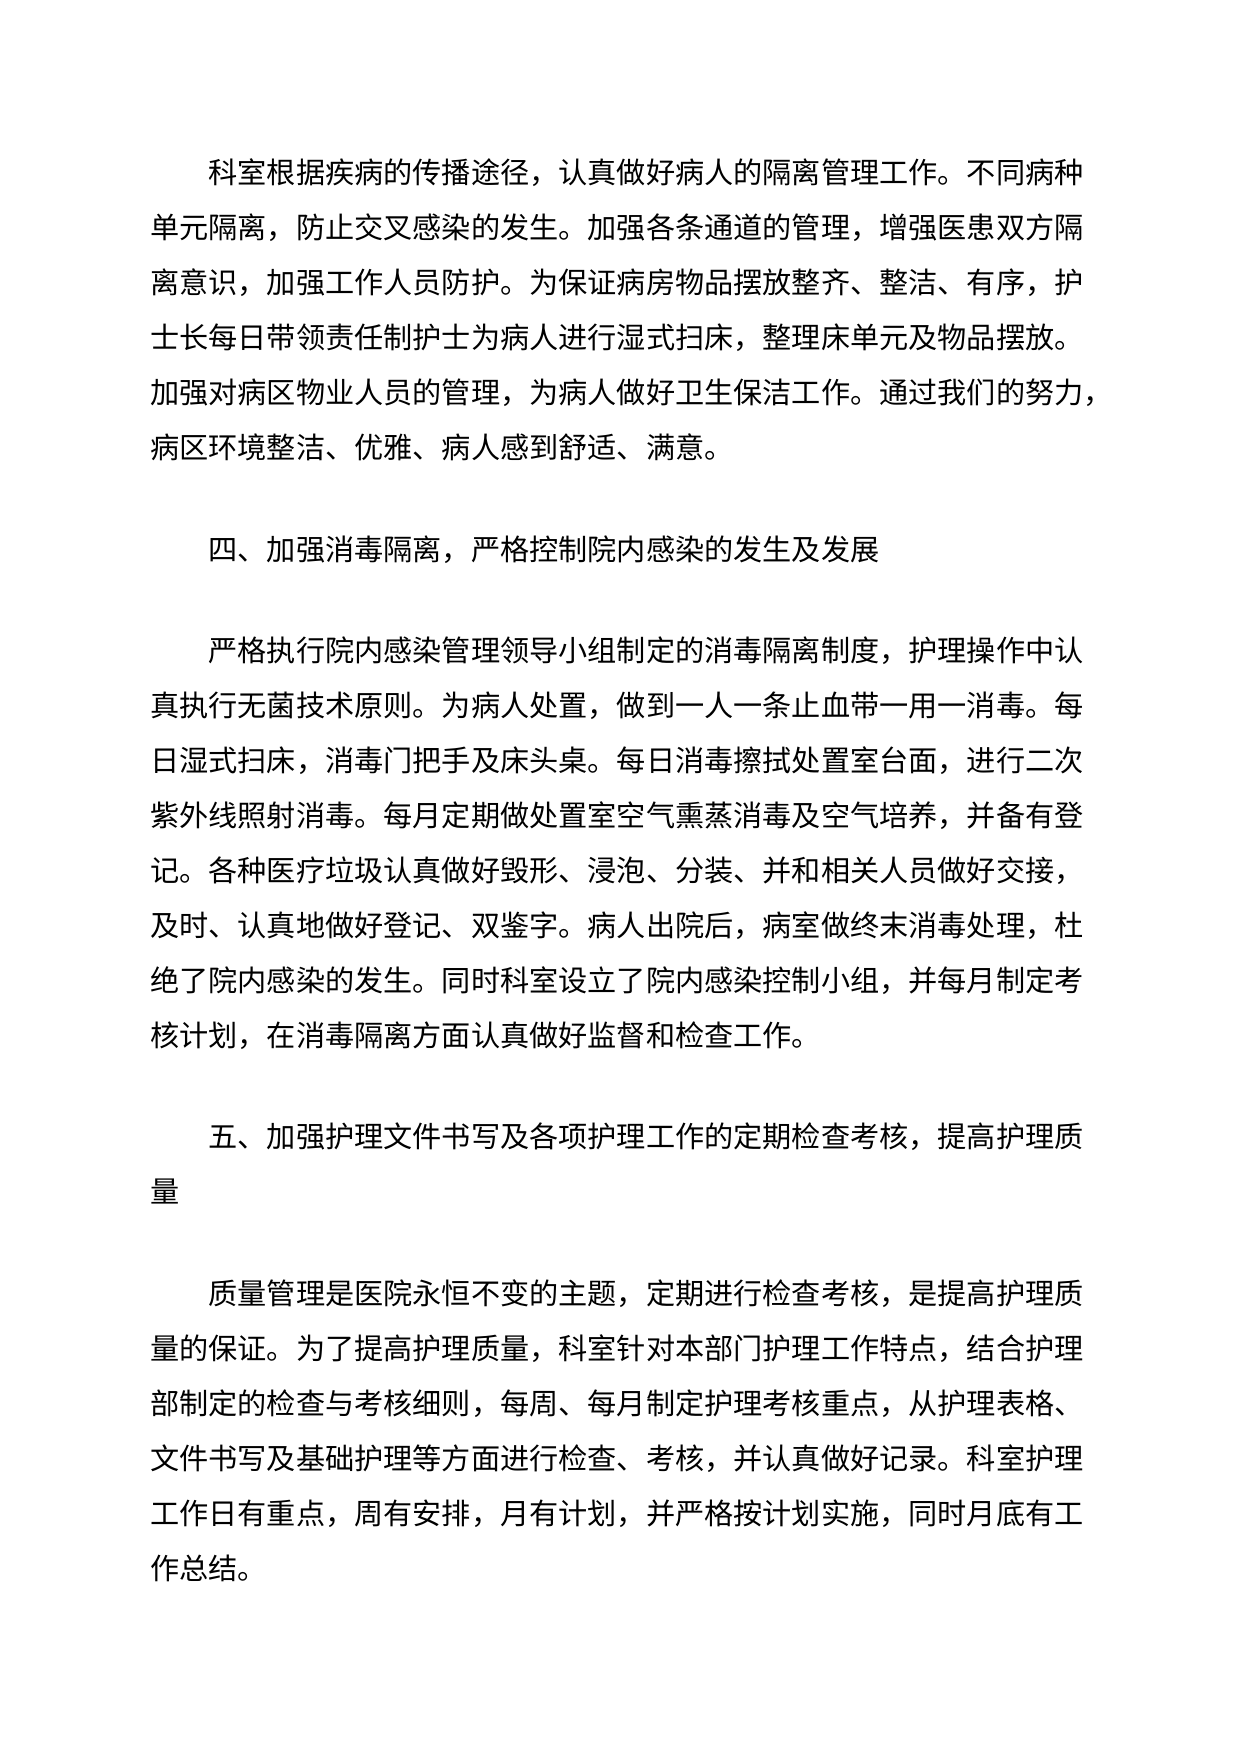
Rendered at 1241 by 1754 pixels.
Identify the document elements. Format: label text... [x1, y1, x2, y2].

text 科室根据疾病的传播途径，认真做好病人的隔离管理工作。不同病种单元隔离，防止交叉感染的发生。加强各条通道的管理，增强医患双方隔离意识，加强工作人员防护。为保证病房物品摆放整齐、整洁、有序，护士长每日带领责任制护士为病人进行湿式扫床，整理床单元及物品摆放。加强对病区物业人员的管理，为病人做好卫生保洁工作。通过我们的努力，病区环境整洁、优雅、病人感到舒适、满意。 [150, 150, 1090, 467]
text 严格执行院内感染管理领导小组制定的消毒隔离制度，护理操作中认真执行无菌技术原则。为病人处置，做到一人一条止血带一用一消毒。每日湿式扫床，消毒门把手及床头桌。每日消毒擦拭处置室台面，进行二次紫外线照射消毒。每月定期做处置室空气熏蒸消毒及空气培养，并备有登记。各种医疗垃圾认真做好毁形、浸泡、分装、并和相关人员做好交接，及时、认真地做好登记、双鉴字。病人出院后，病室做终末消毒处理，杜绝了院内感染的发生。同时科室设立了院内感染控制小组，并每月制定考核计划，在消毒隔离方面认真做好监督和检查工作。 [150, 628, 1090, 1054]
text 五、加强护理文件书写及各项护理工作的定期检查考核，提高护理质量 [150, 1114, 1090, 1211]
text 质量管理是医院永恒不变的主题，定期进行检查考核，是提高护理质量的保证。为了提高护理质量，科室针对本部门护理工作特点，结合护理部制定的检查与考核细则，每周、每月制定护理考核重点，从护理表格、文件书写及基础护理等方面进行检查、考核，并认真做好记录。科室护理工作日有重点，周有安排，月有计划，并严格按计划实施，同时月底有工作总结。 [150, 1271, 1090, 1587]
text 四、加强消毒隔离，严格控制院内感染的发生及发展 [150, 526, 1090, 568]
